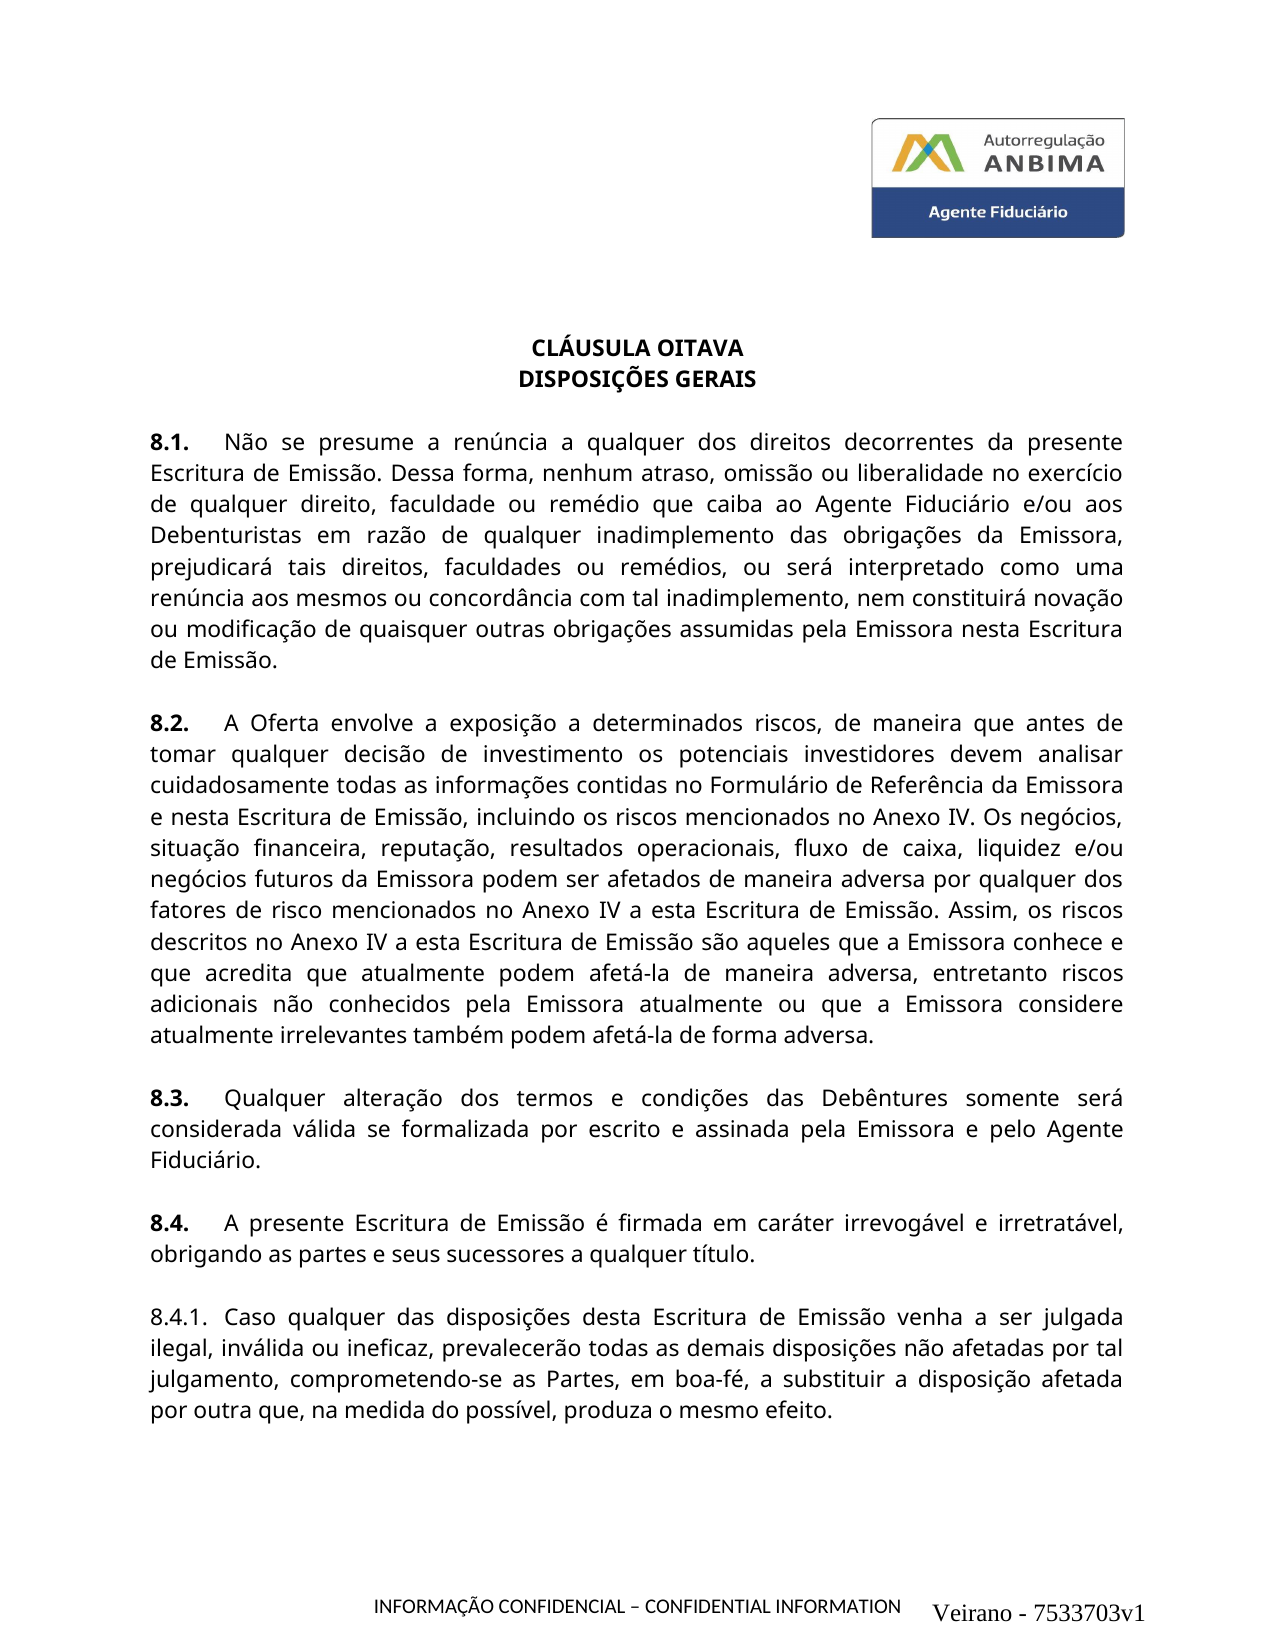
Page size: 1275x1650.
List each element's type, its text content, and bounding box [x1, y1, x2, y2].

list Caso qualquer das disposições desta Escritura de Emissão venha a ser julgada ilegal, inválida ou ineficaz, prevalecerão todas as demais disposições não afetadas por tal julgamento, comprometendo-se as Partes, em boa-fé, a substituir a disposição afetada por outra que, na medida do possível, produza o mesmo efeito. [150, 1300, 1124, 1425]
text DISPOSIÇÕES GERAIS [150, 363, 1124, 394]
picture [871, 118, 1125, 238]
list A Oferta envolve a exposição a determinados riscos, de maneira que antes de tomar qualquer decisão de investimento os potenciais investidores devem analisar cuidadosamente todas as informações contidas no Formulário de Referência da Emissora e nesta Escritura de Emissão, incluindo os riscos mencionados no Anexo IV. Os negócios, situação financeira, reputação, resultados operacionais, fluxo de caixa, liquidez e/ou negócios futuros da Emissora podem ser afetados de maneira adversa por qualquer dos fatores de risco mencionados no Anexo IV a esta Escritura de Emissão. Assim, os riscos descritos no Anexo IV a esta Escritura de Emissão são aqueles que a Emissora conhece e que acredita que atualmente podem afetá-la de maneira adversa, entretanto riscos adicionais não conhecidos pela Emissora atualmente ou que a Emissora considere atualmente irrelevantes também podem afetá-la de forma adversa. [150, 706, 1124, 1050]
list Qualquer alteração dos termos e condições das Debêntures somente será considerada válida se formalizada por escrito e assinada pela Emissora e pelo Agente Fiduciário. [150, 1081, 1124, 1175]
list Não se presume a renúncia a qualquer dos direitos decorrentes da presente Escritura de Emissão. Dessa forma, nenhum atraso, omissão ou liberalidade no exercício de qualquer direito, faculdade ou remédio que caiba ao Agente Fiduciário e/ou aos Debenturistas em razão de qualquer inadimplemento das obrigações da Emissora, prejudicará tais direitos, faculdades ou remédios, ou será interpretado como uma renúncia aos mesmos ou concordância com tal inadimplemento, nem constituirá novação ou modificação de quaisquer outras obrigações assumidas pela Emissora nesta Escritura de Emissão. [150, 425, 1124, 675]
text CLÁUSULA OITAVA [150, 331, 1124, 363]
list A presente Escritura de Emissão é firmada em caráter irrevogável e irretratável, obrigando as partes e seus sucessores a qualquer título. [150, 1206, 1124, 1269]
